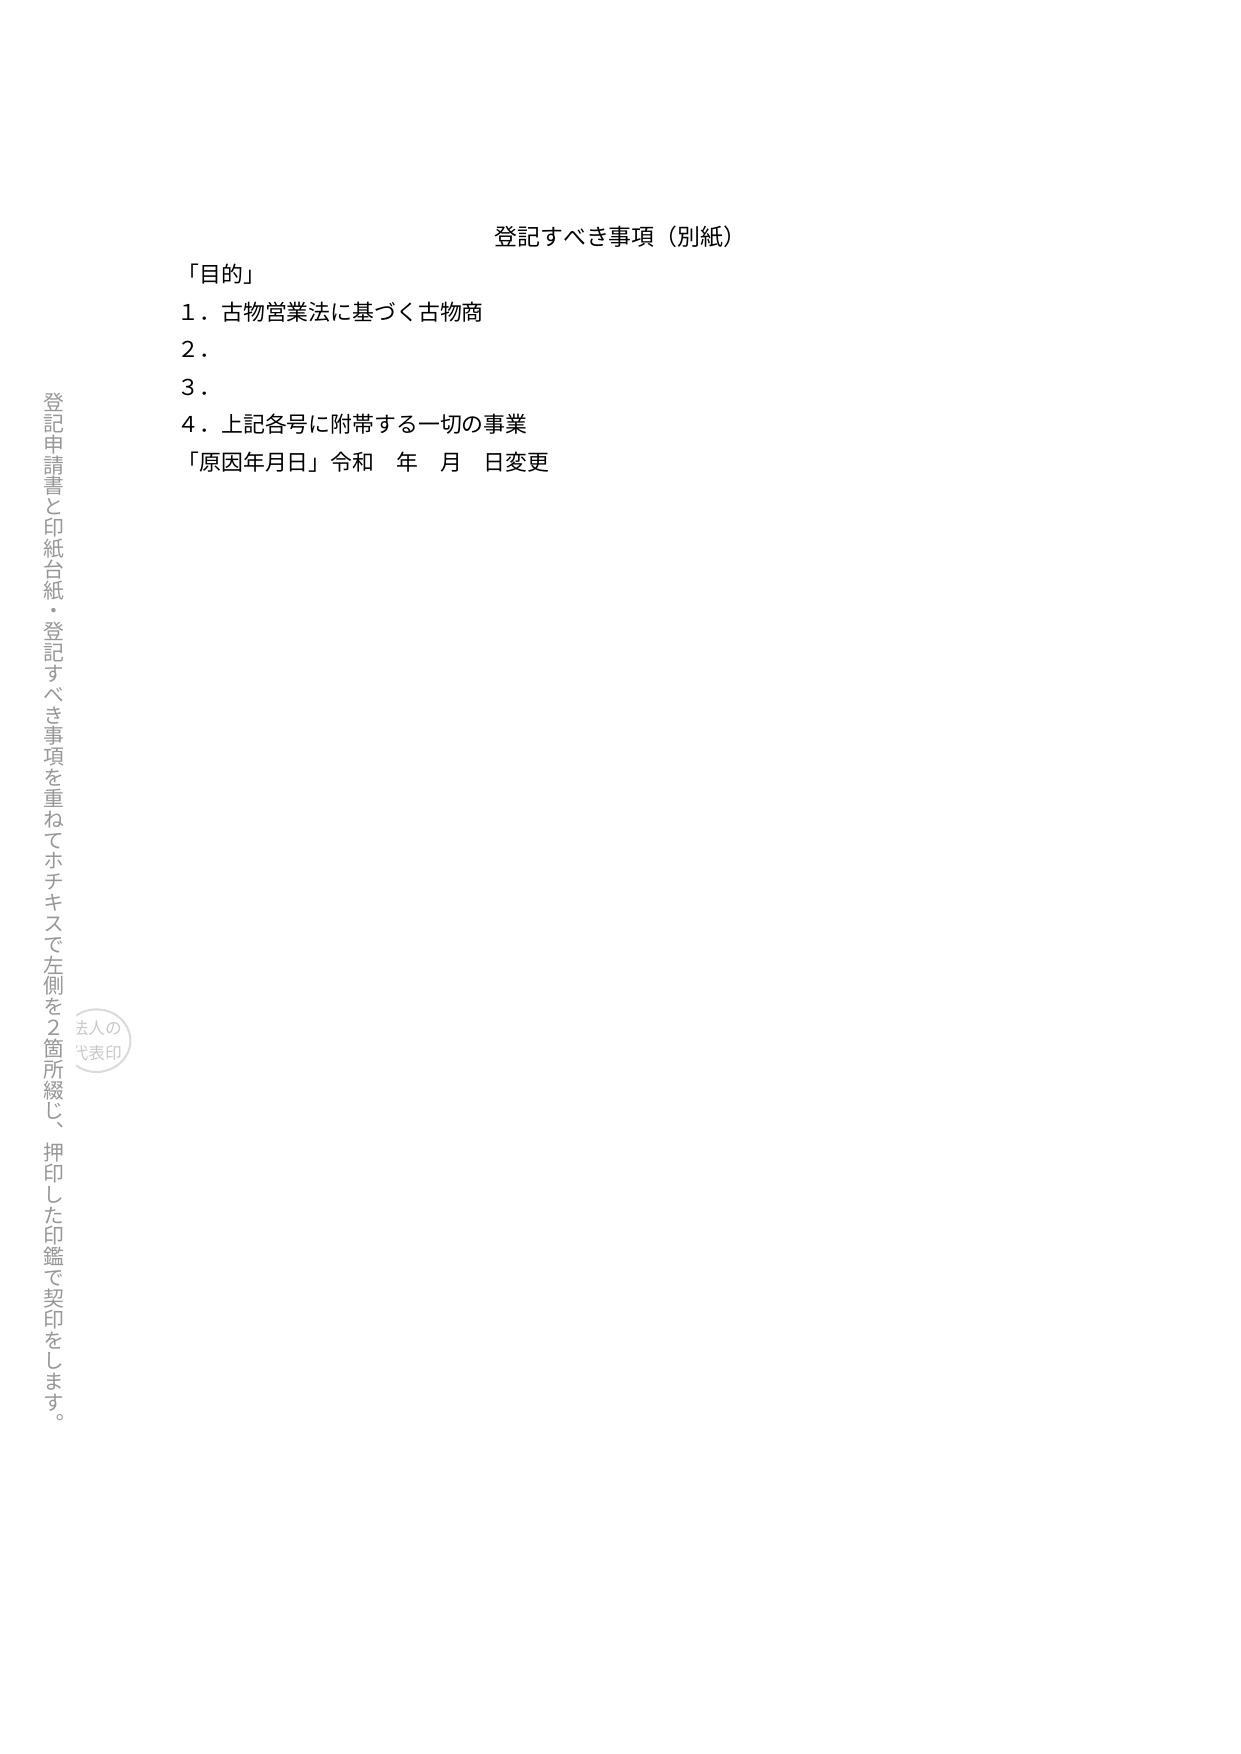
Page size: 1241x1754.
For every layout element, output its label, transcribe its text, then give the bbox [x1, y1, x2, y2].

text 「目的」 [177, 254, 1063, 292]
text 登記すべき事項（別紙） [177, 217, 1063, 254]
text 「原因年月日」令和 年 月 日変更 [177, 442, 1063, 479]
text ２． [177, 329, 1063, 367]
text ３． [177, 367, 1063, 404]
text ４．上記各号に附帯する一切の事業 [177, 404, 1063, 442]
text １．古物営業法に基づく古物商 [177, 292, 1063, 329]
